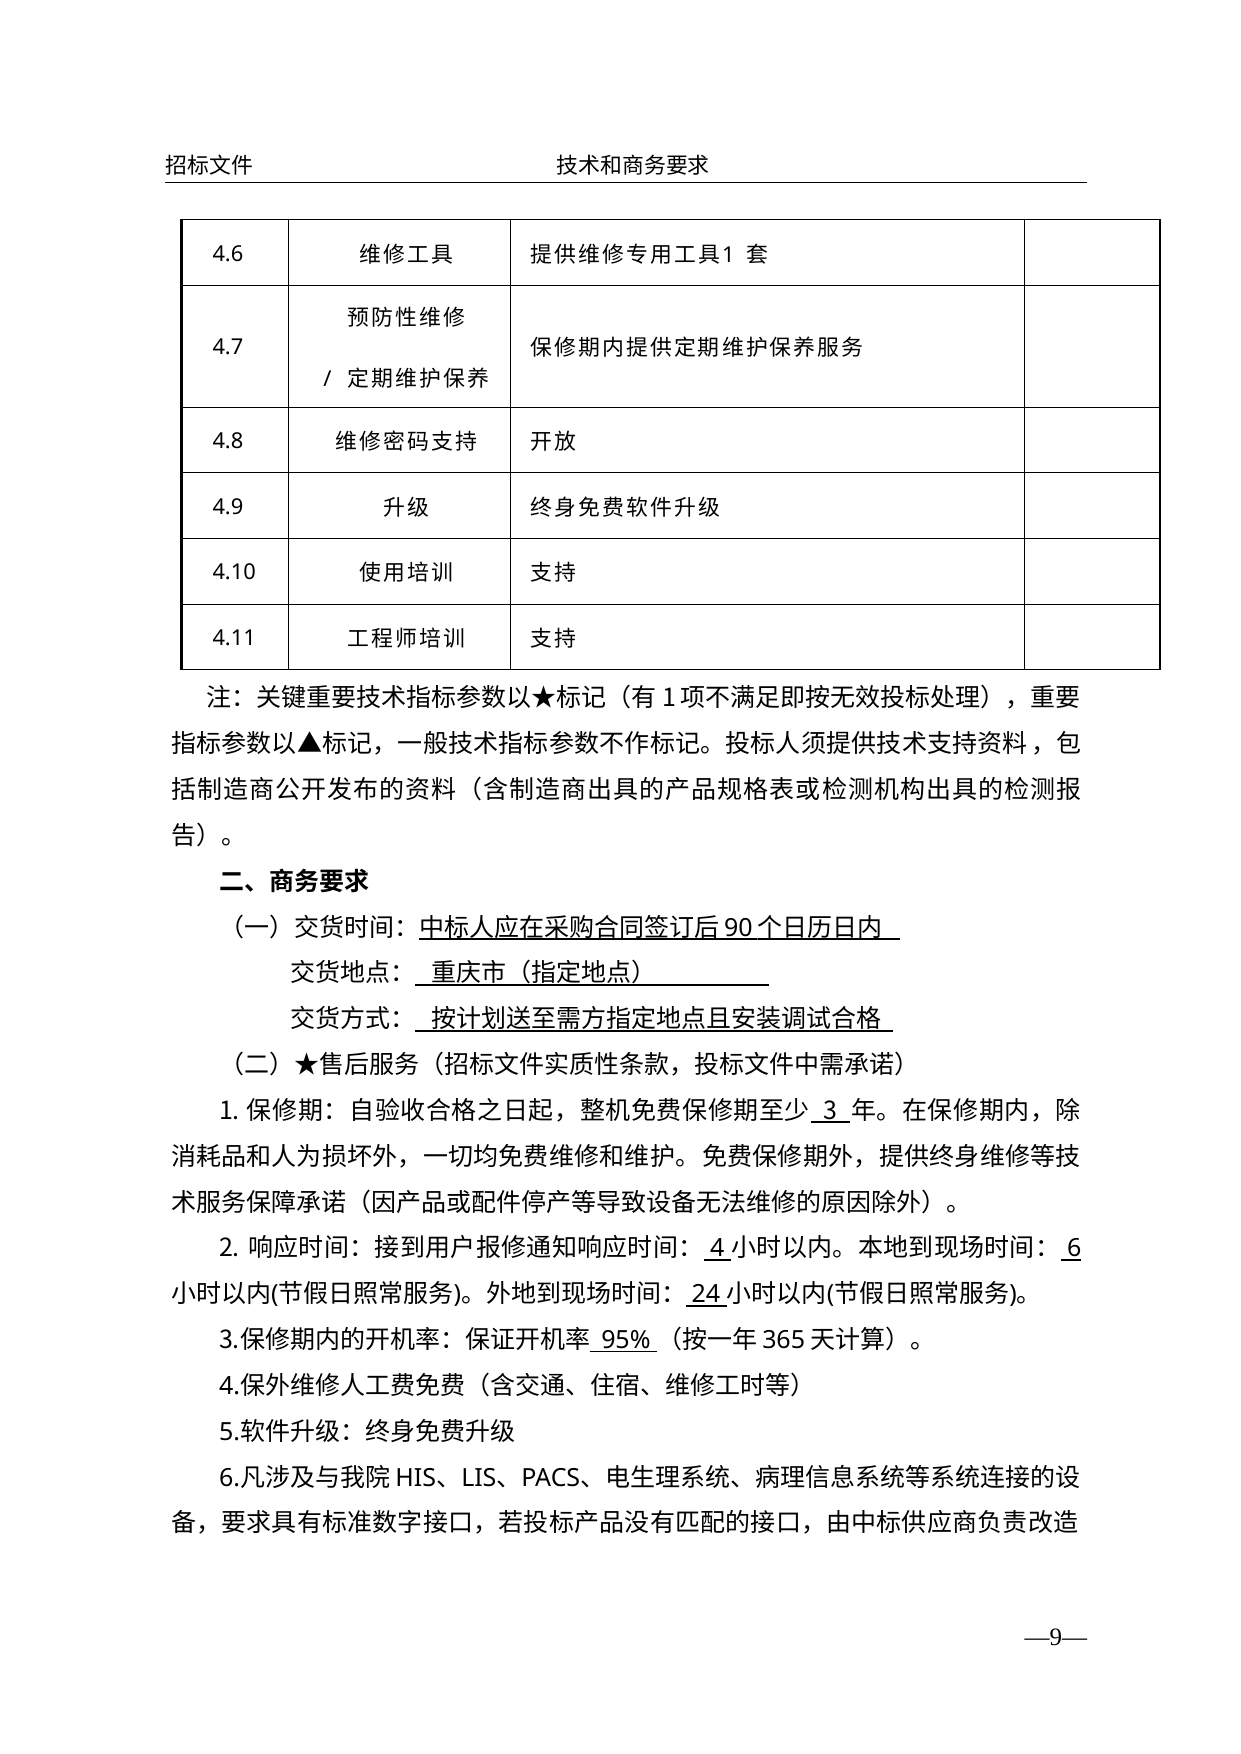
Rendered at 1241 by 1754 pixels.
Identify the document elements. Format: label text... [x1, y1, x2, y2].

table_cell 终身免费软件升级 [511, 473, 1024, 538]
text （一）交货时间：中标人应在采购合同签订后90个日历日内 [171, 899, 1081, 945]
table_cell [1025, 539, 1159, 603]
table_cell 维修工具 [289, 220, 510, 285]
text 2. 响应时间：接到用户报修通知响应时间： 4 小时以内。本地到现场时间： 6 小时以内(节假日照常服务)。外地到现场时间： 24 小时以内(节假日照常服务)。 [171, 1220, 1081, 1312]
text 交货方式： 按计划送至需方指定地点且安装调试合格 [171, 991, 1081, 1037]
table_cell 升级 [289, 473, 510, 538]
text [171, 1449, 1081, 1541]
text 3.保修期内的开机率：保证开机率 95% （按一年365天计算）。 [171, 1312, 1081, 1358]
text 二、商务要求 [171, 853, 1081, 899]
table_cell 4.9 [183, 473, 288, 538]
table_cell [1025, 605, 1159, 669]
table_cell 4.6 [183, 220, 288, 285]
table_cell [1025, 220, 1159, 285]
table_cell 4.11 [183, 605, 288, 669]
text 注：关键重要技术指标参数以★标记（有1项不满足即按无效投标处理），重要指标参数以▲标记，一般技术指标参数不作标记。投标人须提供技术支持资料，包括制造商公开发布的资料（含制造商出具的产品规格表或检测机构出具的检测报告）。 [171, 670, 1081, 853]
table_cell [1025, 286, 1159, 407]
table_cell 保修期内提供定期维护保养服务 [511, 286, 1024, 407]
table_cell 4.7 [183, 286, 288, 407]
table_cell 支持 [511, 605, 1024, 669]
table_cell [1025, 408, 1159, 472]
table_cell 开放 [511, 408, 1024, 472]
table_cell 预防性维修 /定期维护保养 [289, 286, 510, 407]
text 4.保外维修人工费免费（含交通、住宿、维修工时等） [171, 1358, 1081, 1403]
table_cell [1025, 473, 1159, 538]
table_cell 提供维修专用工具1套 [511, 220, 1024, 285]
text 交货地点： 重庆市（指定地点） [171, 945, 1081, 991]
table_cell 4.8 [183, 408, 288, 472]
text （二）★售后服务（招标文件实质性条款，投标文件中需承诺） [171, 1037, 1081, 1083]
table_cell 工程师培训 [289, 605, 510, 669]
table_cell 4.10 [183, 539, 288, 603]
text 1. 保修期：自验收合格之日起，整机免费保修期至少 3 年。在保修期内，除消耗品和人为损坏外，一切均免费维修和维护。免费保修期外，提供终身维修等技术服务保障承诺（因产品或配件停产等导致设备无法维修的原因除外）。 [171, 1083, 1081, 1220]
table_cell 使用培训 [289, 539, 510, 603]
table_cell 维修密码支持 [289, 408, 510, 472]
table_cell 支持 [511, 539, 1024, 603]
text 5.软件升级：终身免费升级 [171, 1403, 1081, 1449]
